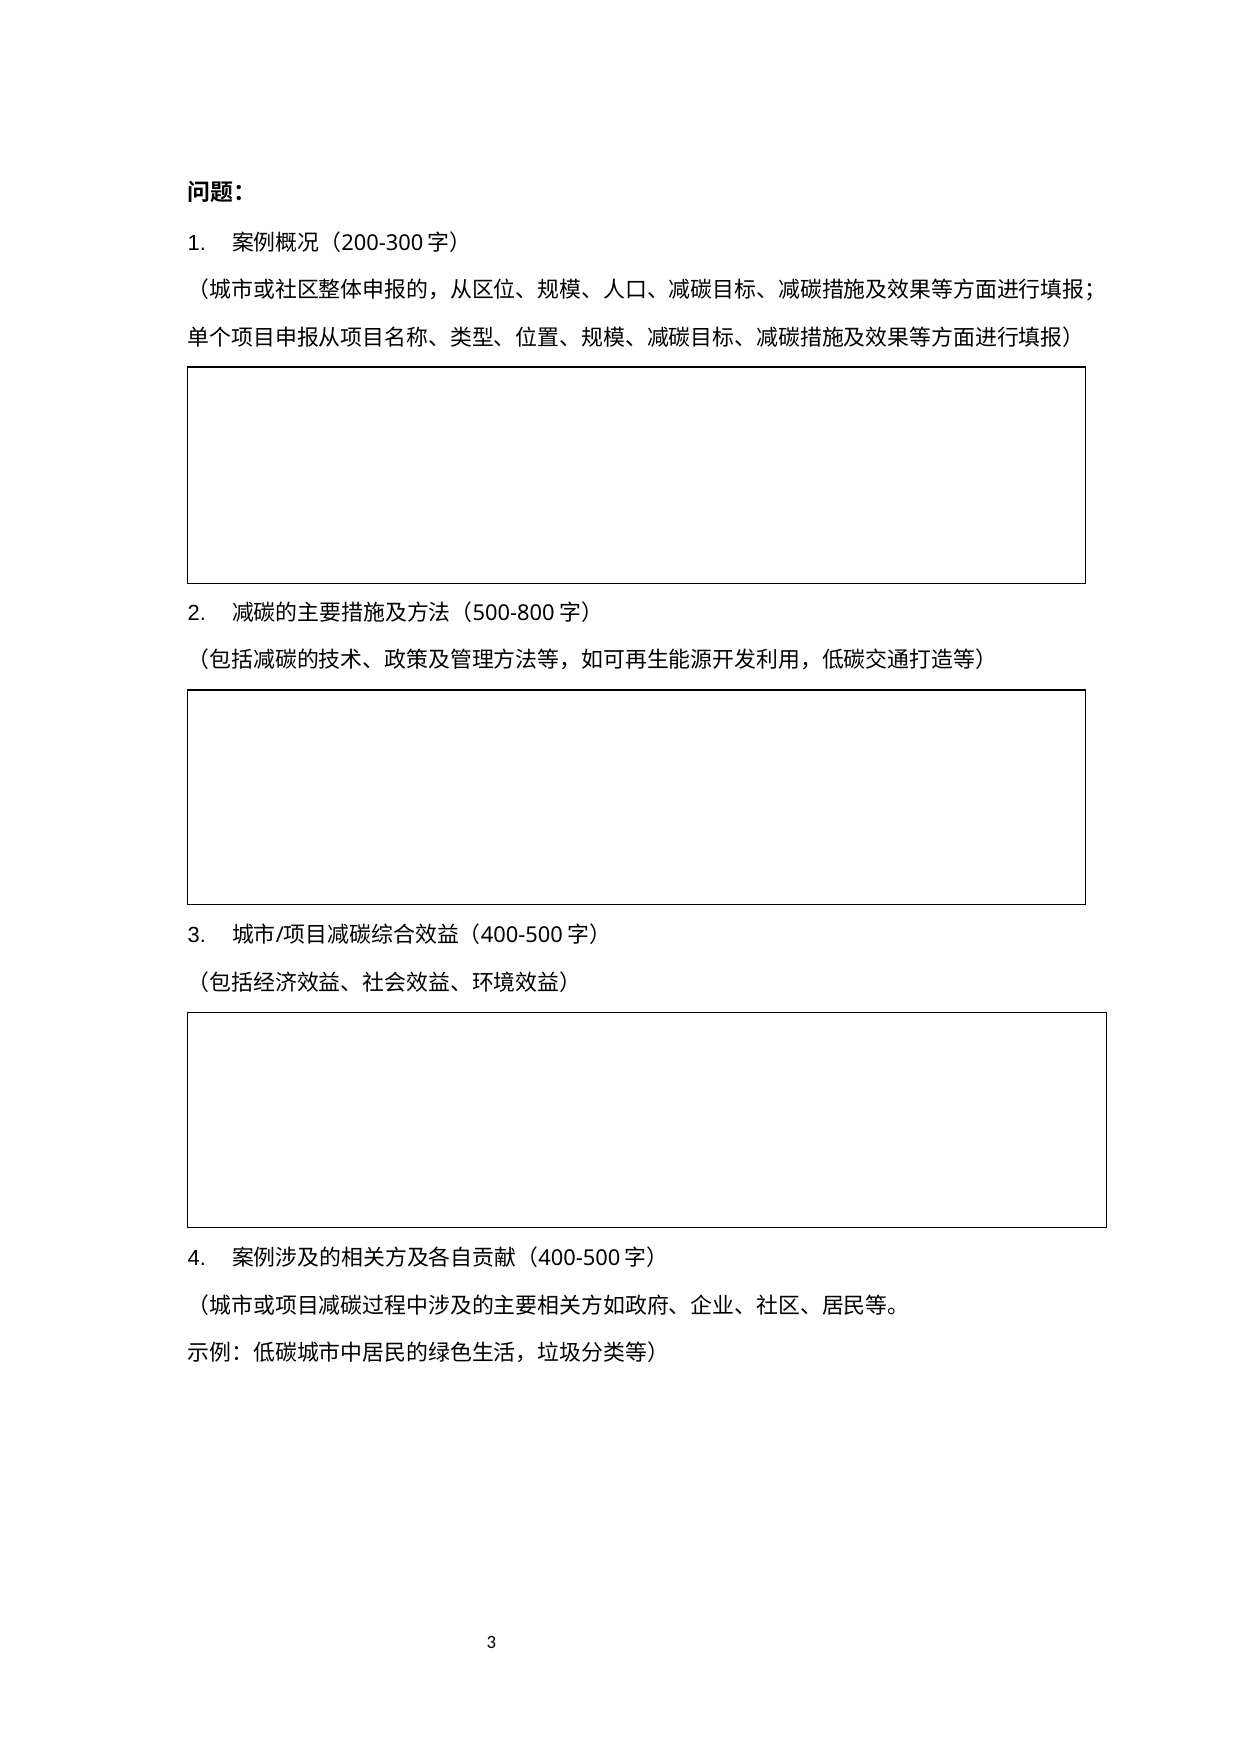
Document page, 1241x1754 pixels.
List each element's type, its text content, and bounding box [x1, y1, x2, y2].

list （包括减碳的技术、政策及管理方法等，如可再生能源开发利用，低碳交通打造等） [187, 642, 1085, 674]
text （城市或项目减碳过程中涉及的主要相关方如政府、企业、社区、居民等。 [187, 1288, 1085, 1319]
list 减碳的主要措施及方法（500-800字） [187, 595, 1085, 627]
list 案例涉及的相关方及各自贡献（400-500字） [187, 1240, 1085, 1272]
text （包括经济效益、社会效益、环境效益） [187, 965, 1085, 997]
list 案例概况（200-300字） [187, 225, 1085, 256]
list 城市/项目减碳综合效益（400-500字） [187, 917, 1085, 949]
text 问题： [187, 160, 1085, 225]
text 示例：低碳城市中居民的绿色生活，垃圾分类等） [187, 1335, 1085, 1367]
text （城市或社区整体申报的，从区位、规模、人口、减碳目标、减碳措施及效果等方面进行填报；单个项目申报从项目名称、类型、位置、规模、减碳目标、减碳措施及效果等方面进行填报） [187, 272, 1085, 351]
